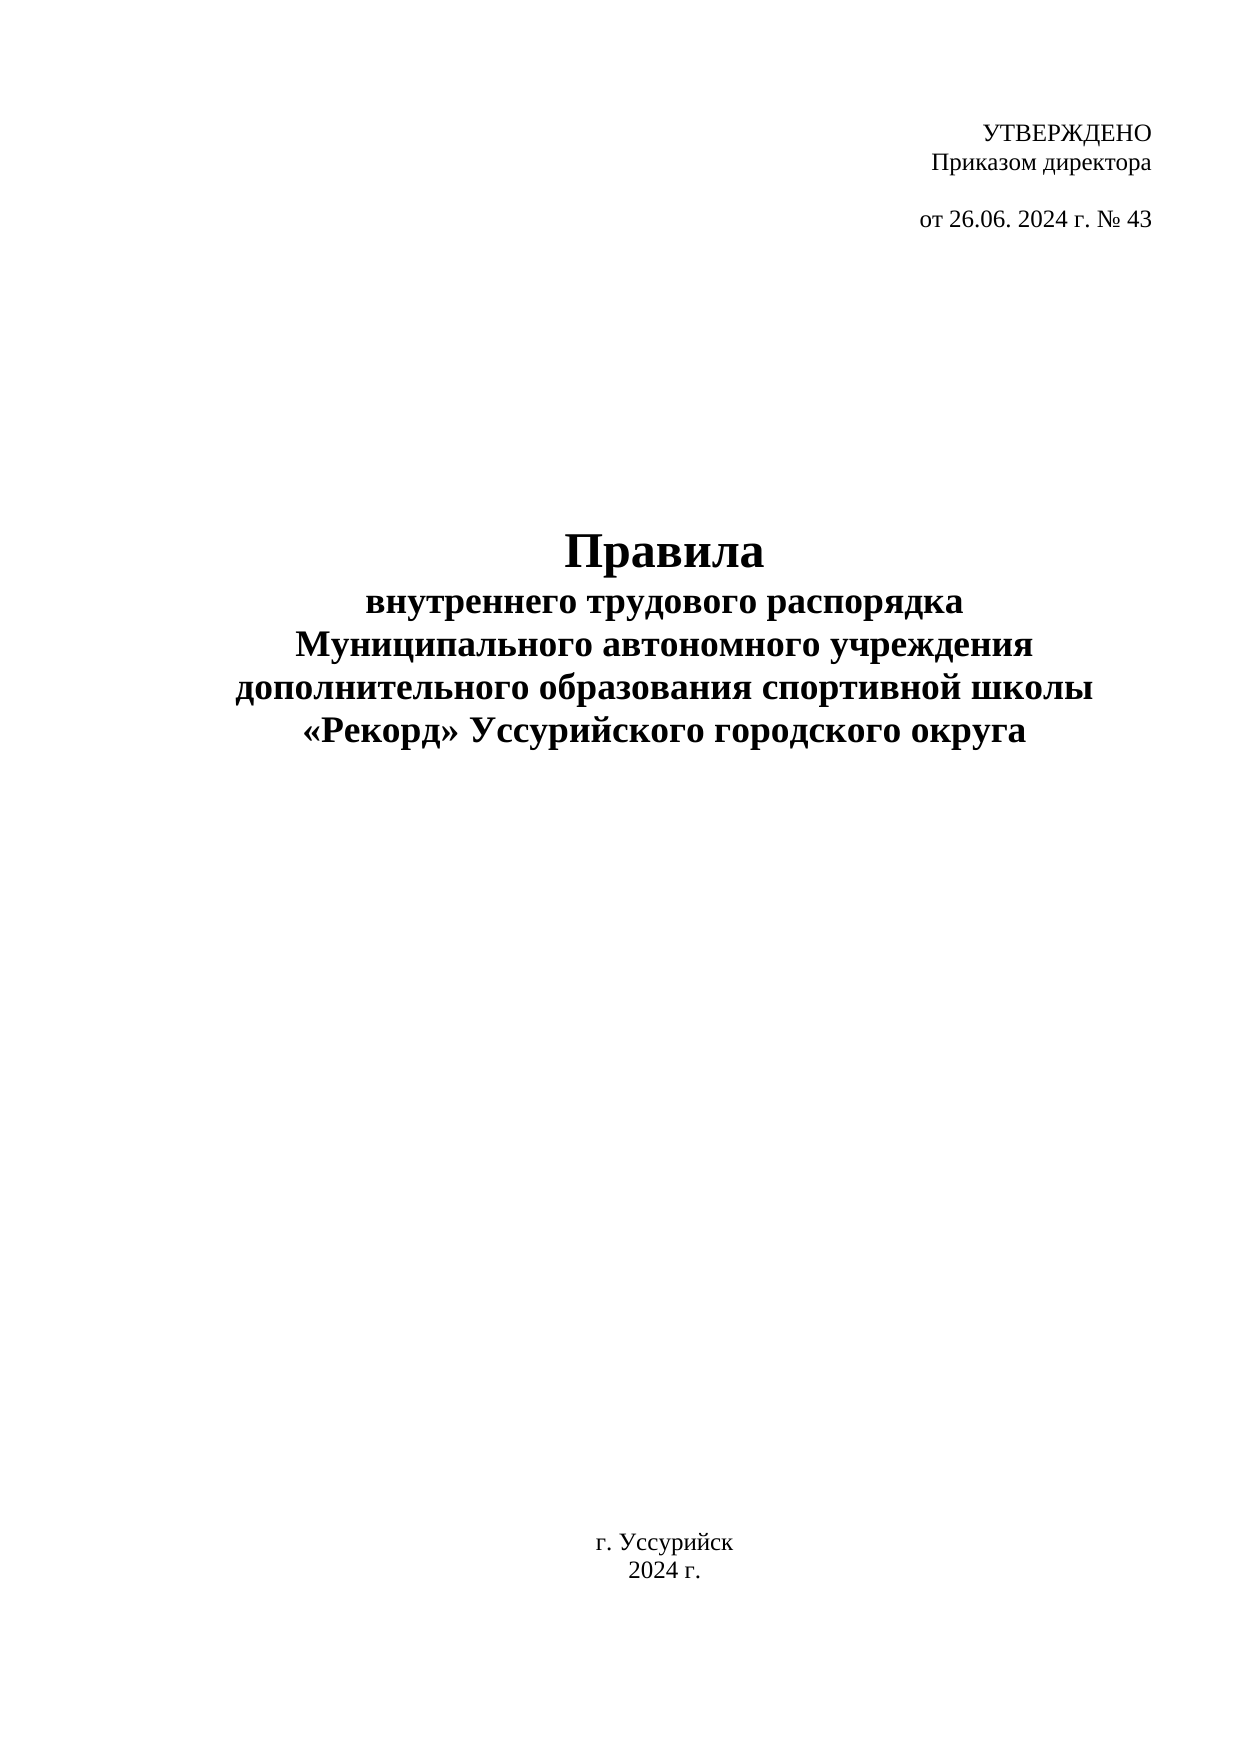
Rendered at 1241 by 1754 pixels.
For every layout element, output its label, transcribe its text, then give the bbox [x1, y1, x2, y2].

text Приказом директора [177, 147, 1152, 176]
text г. Уссурийск [177, 1527, 1152, 1556]
text Муниципального автономного учреждения [177, 621, 1152, 664]
text «Рекорд» Уссурийского городского округа [177, 707, 1152, 751]
text Правила [177, 521, 1152, 578]
text дополнительного образования спортивной школы [177, 664, 1152, 707]
text внутреннего трудового распорядка [177, 578, 1152, 621]
text 2024 г. [177, 1556, 1152, 1584]
text от 26.06. 2024 г. № 43 [177, 204, 1152, 233]
text УТВЕРЖДЕНО [177, 118, 1152, 147]
